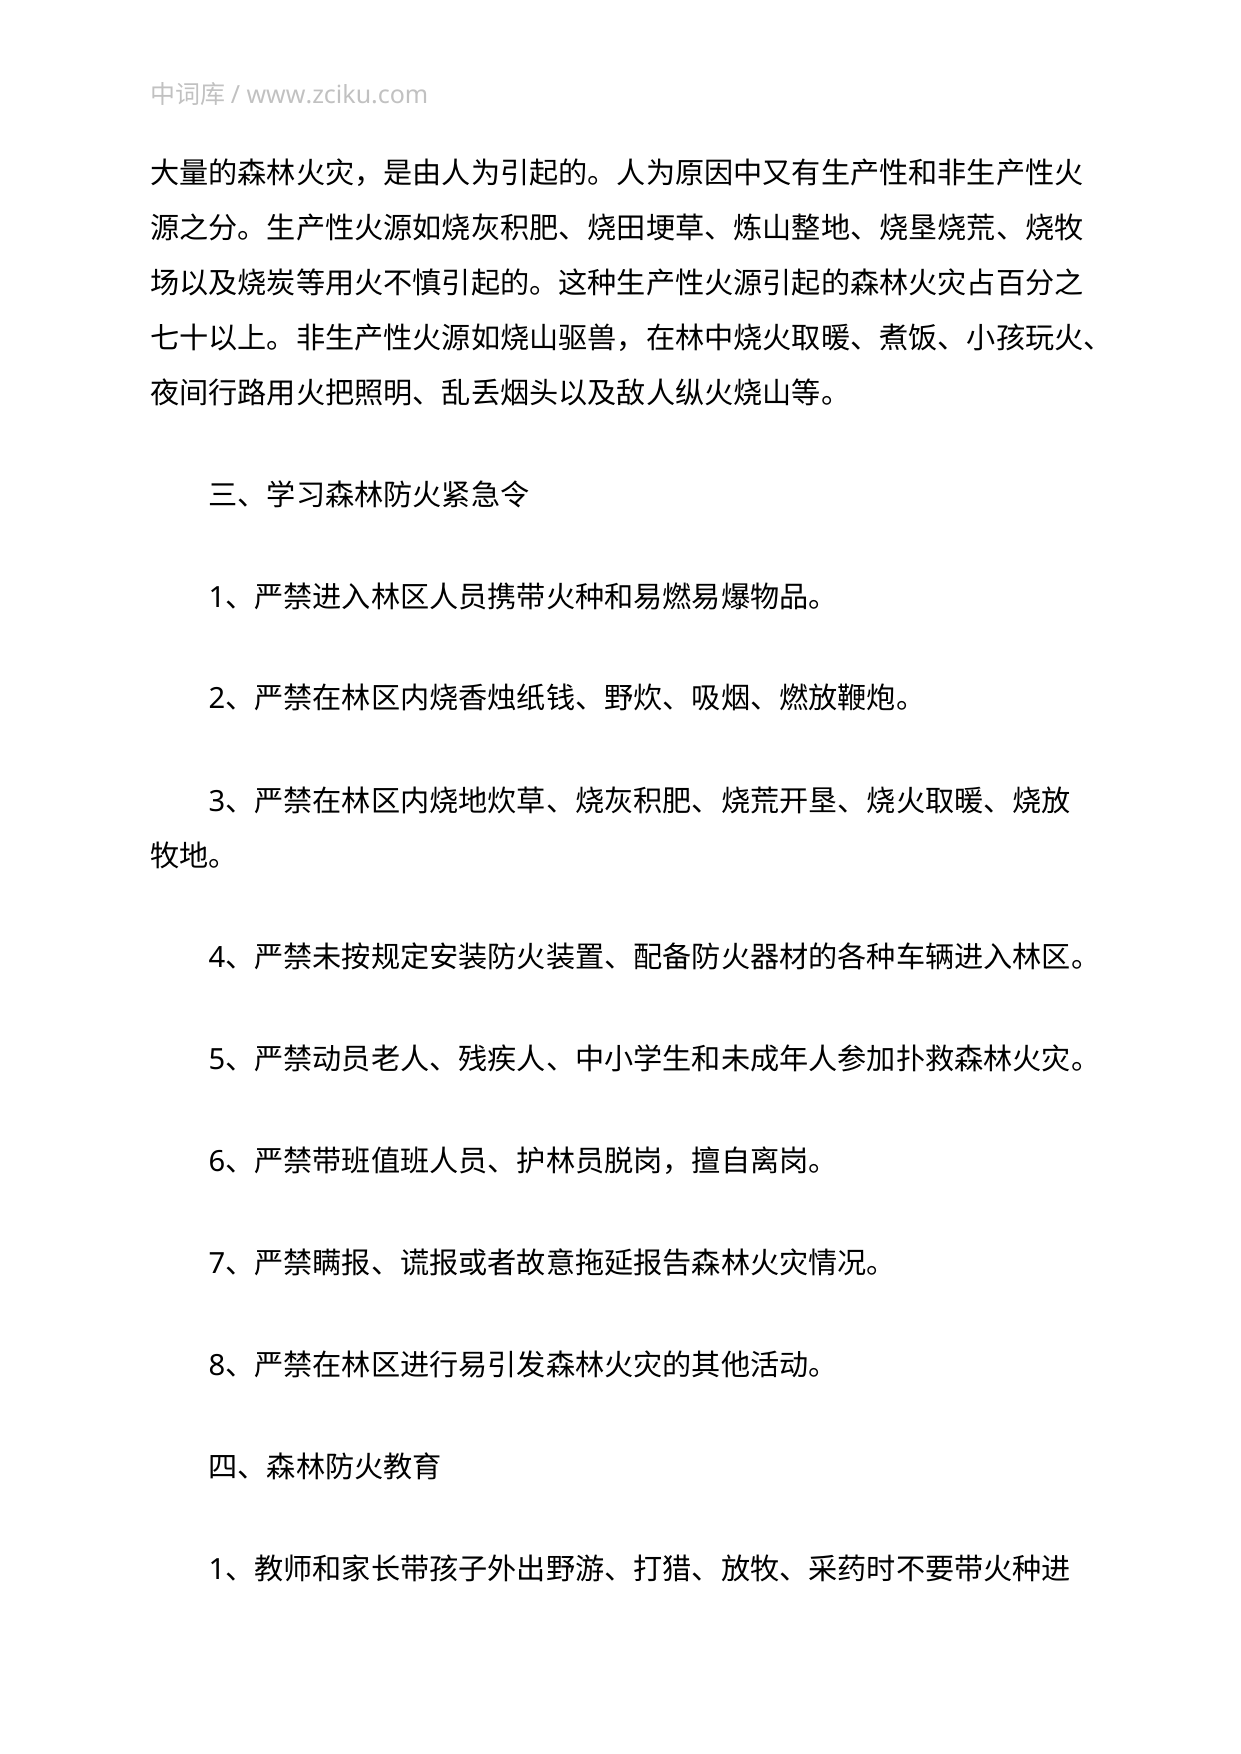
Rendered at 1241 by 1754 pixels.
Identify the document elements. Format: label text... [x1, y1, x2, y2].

text 8、严禁在林区进行易引发森林火灾的其他活动。 [150, 1342, 1090, 1384]
text 三、学习森林防火紧急令 [150, 471, 1090, 514]
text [150, 1546, 1090, 1588]
text 1、严禁进入林区人员携带火种和易燃易爆物品。 [150, 573, 1090, 616]
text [150, 150, 1090, 412]
text 2、严禁在林区内烧香烛纸钱、野炊、吸烟、燃放鞭炮。 [150, 675, 1090, 717]
text 7、严禁瞒报、谎报或者故意拖延报告森林火灾情况。 [150, 1240, 1090, 1282]
text 4、严禁未按规定安装防火装置、配备防火器材的各种车辆进入林区。 [150, 934, 1090, 976]
text 6、严禁带班值班人员、护林员脱岗，擅自离岗。 [150, 1138, 1090, 1180]
text 5、严禁动员老人、残疾人、中小学生和未成年人参加扑救森林火灾。 [150, 1036, 1090, 1078]
text 3、严禁在林区内烧地炊草、烧灰积肥、烧荒开垦、烧火取暖、烧放牧地。 [150, 777, 1090, 874]
text 四、森林防火教育 [150, 1444, 1090, 1486]
